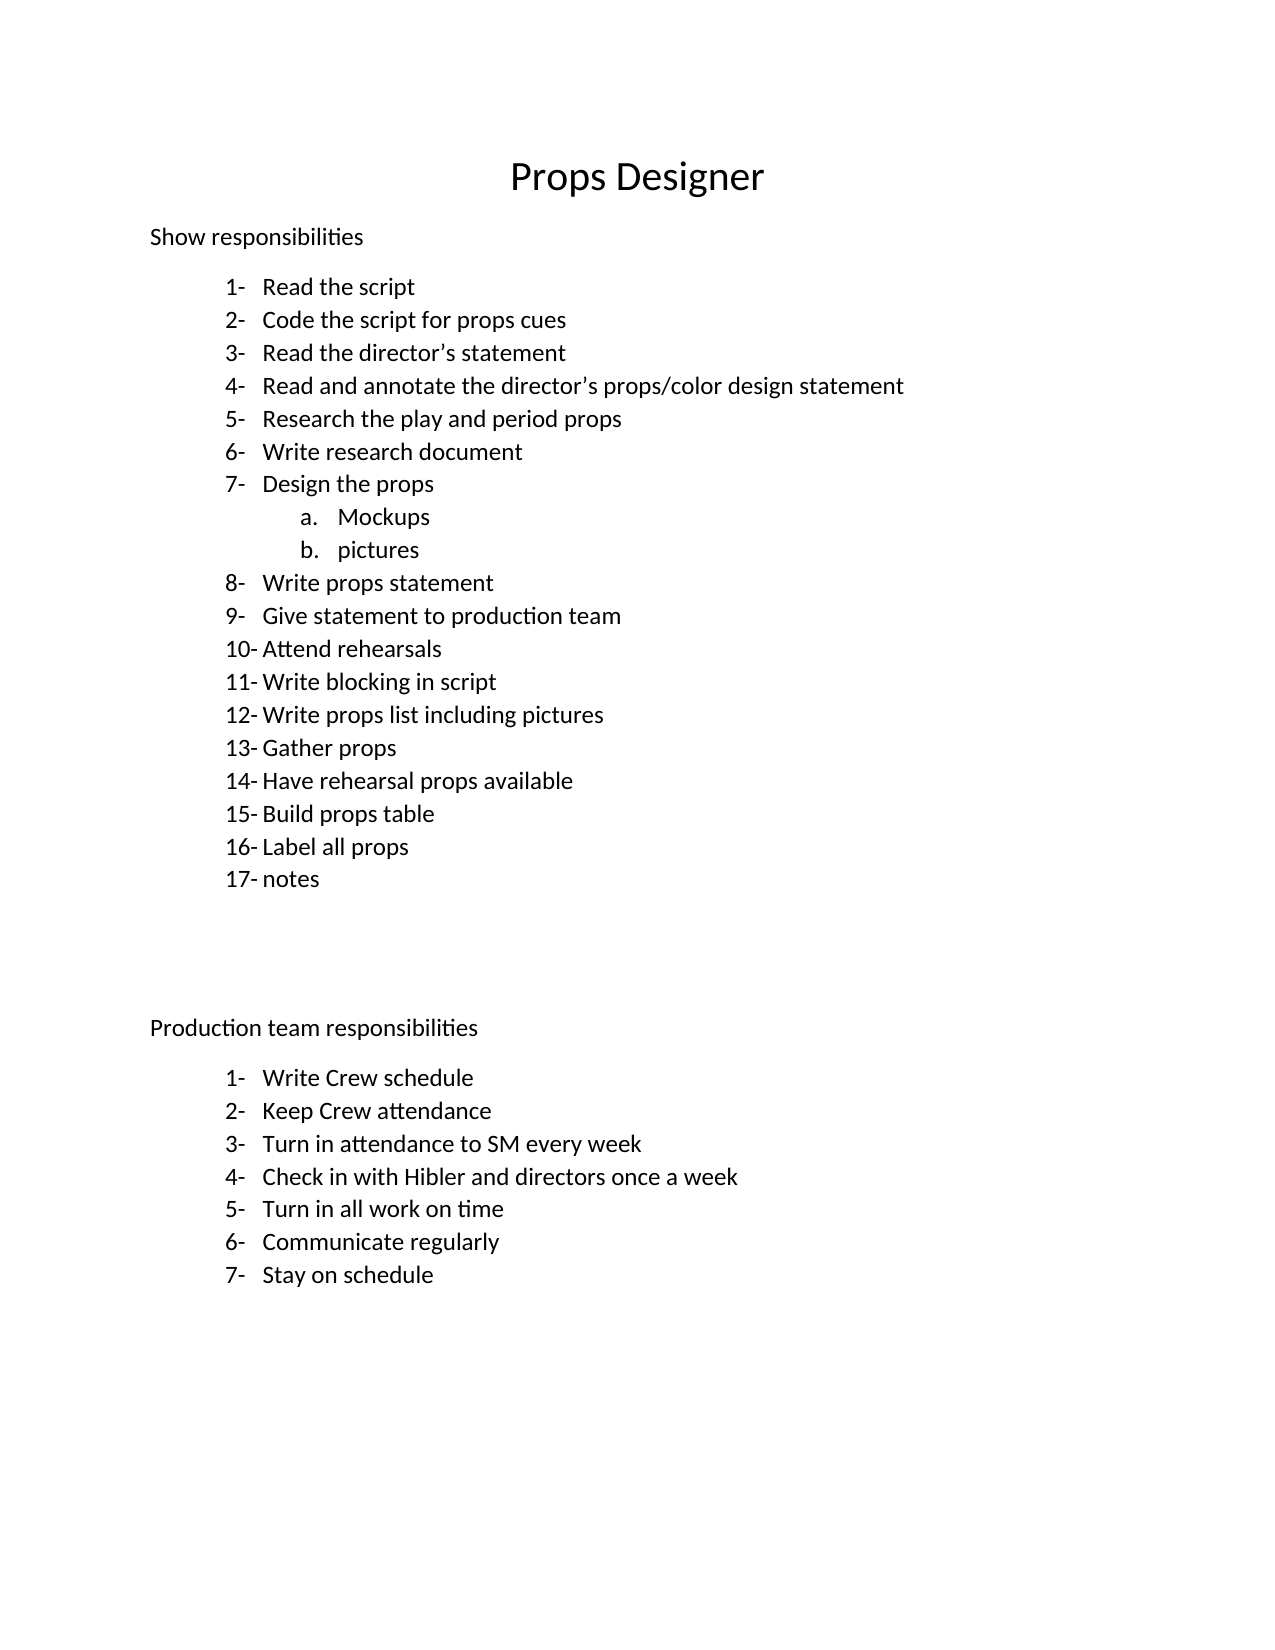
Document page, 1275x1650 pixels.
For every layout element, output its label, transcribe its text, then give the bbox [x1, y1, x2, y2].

list Attend rehearsals [225, 633, 1125, 664]
list Turn in all work on time [225, 1194, 1125, 1224]
list pictures [300, 534, 1125, 565]
list Gather props [225, 732, 1125, 762]
text Production team responsibilities [150, 1012, 1125, 1043]
list Label all props [225, 831, 1125, 861]
list Write props statement [225, 567, 1125, 598]
list Write blocking in script [225, 666, 1125, 697]
list Check in with Hibler and directors once a week [225, 1161, 1125, 1191]
list Write research document [225, 436, 1125, 466]
list Read the director’s statement [225, 337, 1125, 367]
list Mockups [300, 502, 1125, 532]
list Read the script [225, 271, 1125, 302]
list Research the play and period props [225, 403, 1125, 433]
list Stay on schedule [225, 1259, 1125, 1290]
list Read and annotate the director’s props/color design statement [225, 370, 1125, 400]
list Build props table [225, 798, 1125, 828]
list notes [225, 864, 1125, 894]
text Props Designer [150, 150, 1125, 201]
list Keep Crew attendance [225, 1095, 1125, 1125]
list Communicate regularly [225, 1227, 1125, 1257]
list Give statement to production team [225, 600, 1125, 631]
list Code the script for props cues [225, 304, 1125, 334]
text Show responsibilities [150, 222, 1125, 252]
list Write props list including pictures [225, 699, 1125, 729]
list Write Crew schedule [225, 1062, 1125, 1092]
list Turn in attendance to SM every week [225, 1128, 1125, 1158]
list Have rehearsal props available [225, 765, 1125, 795]
list Design the props [225, 469, 1125, 499]
